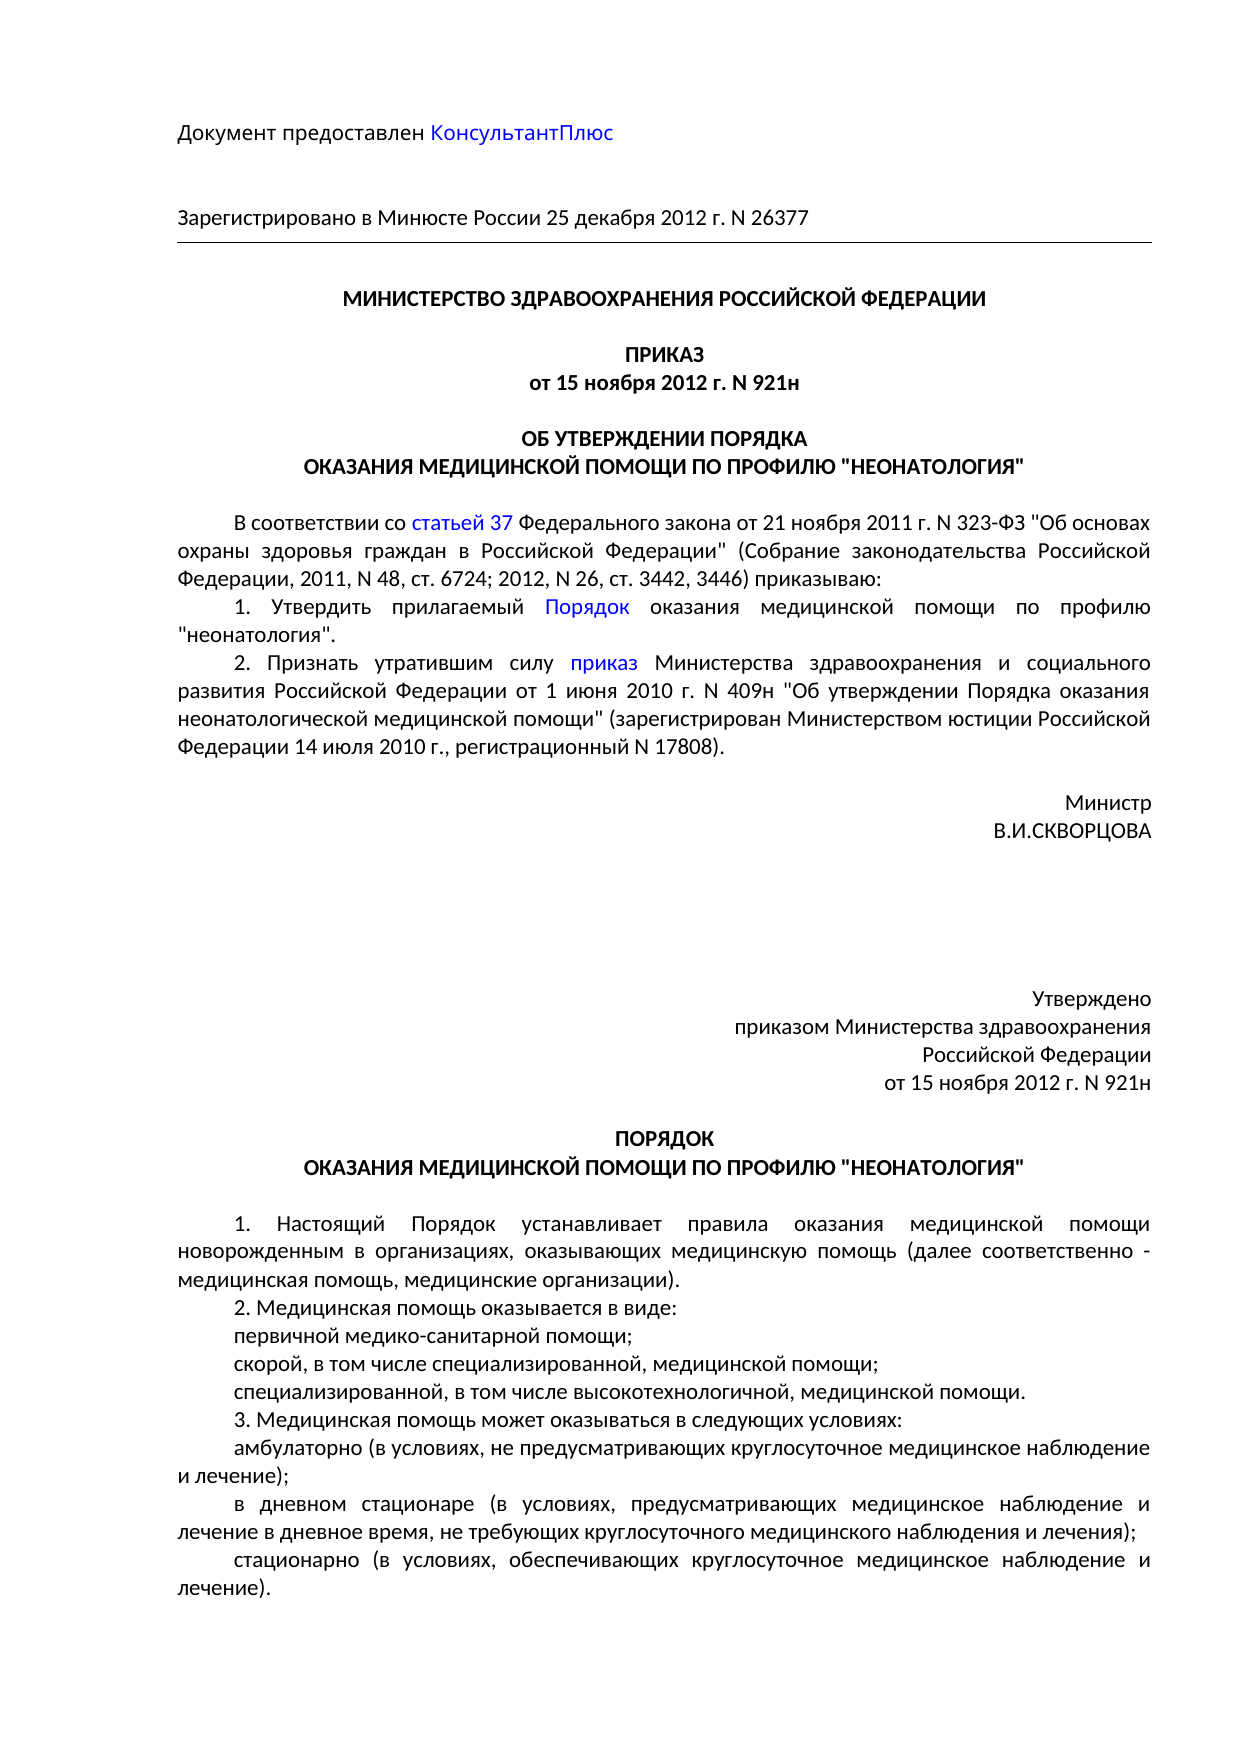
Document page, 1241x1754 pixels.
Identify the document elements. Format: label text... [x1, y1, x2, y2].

text от 15 ноября 2012 г. N 921н [177, 1068, 1152, 1097]
text В соответствии со статьей 37 Федерального закона от 21 ноября 2011 г. N 323-ФЗ "Об основах охраны здоровья граждан в Российской Федерации" (Собрание законодательства Российской Федерации, 2011, N 48, ст. 6724; 2012, N 26, ст. 3442, 3446) приказываю: [177, 508, 1152, 592]
text Зарегистрировано в Минюсте России 25 декабря 2012 г. N 26377 [177, 203, 1152, 231]
title ПРИКАЗ [177, 340, 1152, 368]
text 3. Медицинская помощь может оказываться в следующих условиях: [177, 1405, 1152, 1433]
title МИНИСТЕРСТВО ЗДРАВООХРАНЕНИЯ РОССИЙСКОЙ ФЕДЕРАЦИИ [177, 284, 1152, 312]
title от 15 ноября 2012 г. N 921н [177, 368, 1152, 396]
title ОКАЗАНИЯ МЕДИЦИНСКОЙ ПОМОЩИ ПО ПРОФИЛЮ "НЕОНАТОЛОГИЯ" [177, 1153, 1152, 1181]
text приказом Министерства здравоохранения [177, 1012, 1152, 1041]
text специализированной, в том числе высокотехнологичной, медицинской помощи. [177, 1377, 1152, 1405]
text 2. Признать утратившим силу приказ Министерства здравоохранения и социального развития Российской Федерации от 1 июня 2010 г. N 409н "Об утверждении Порядка оказания неонатологической медицинской помощи" (зарегистрирован Министерством юстиции Российской Федерации 14 июля 2010 г., регистрационный N 17808). [177, 648, 1152, 760]
title ОБ УТВЕРЖДЕНИИ ПОРЯДКА [177, 424, 1152, 452]
title ПОРЯДОК [177, 1124, 1152, 1153]
text Российской Федерации [177, 1041, 1152, 1068]
text В.И.СКВОРЦОВА [177, 816, 1152, 844]
text скорой, в том числе специализированной, медицинской помощи; [177, 1349, 1152, 1377]
text Министр [177, 788, 1152, 816]
text первичной медико-санитарной помощи; [177, 1321, 1152, 1349]
title Документ предоставлен КонсультантПлюс [177, 118, 1152, 175]
text в дневном стационаре (в условиях, предусматривающих медицинское наблюдение и лечение в дневное время, не требующих круглосуточного медицинского наблюдения и лечения); [177, 1489, 1152, 1545]
text 1. Утвердить прилагаемый Порядок оказания медицинской помощи по профилю "неонатология". [177, 592, 1152, 648]
text 1. Настоящий Порядок устанавливает правила оказания медицинской помощи новорожденным в организациях, оказывающих медицинскую помощь (далее соответственно - медицинская помощь, медицинские организации). [177, 1209, 1152, 1293]
text стационарно (в условиях, обеспечивающих круглосуточное медицинское наблюдение и лечение). [177, 1545, 1152, 1601]
title ОКАЗАНИЯ МЕДИЦИНСКОЙ ПОМОЩИ ПО ПРОФИЛЮ "НЕОНАТОЛОГИЯ" [177, 452, 1152, 480]
text 2. Медицинская помощь оказывается в виде: [177, 1293, 1152, 1321]
text амбулаторно (в условиях, не предусматривающих круглосуточное медицинское наблюдение и лечение); [177, 1433, 1152, 1489]
text Утверждено [177, 984, 1152, 1012]
